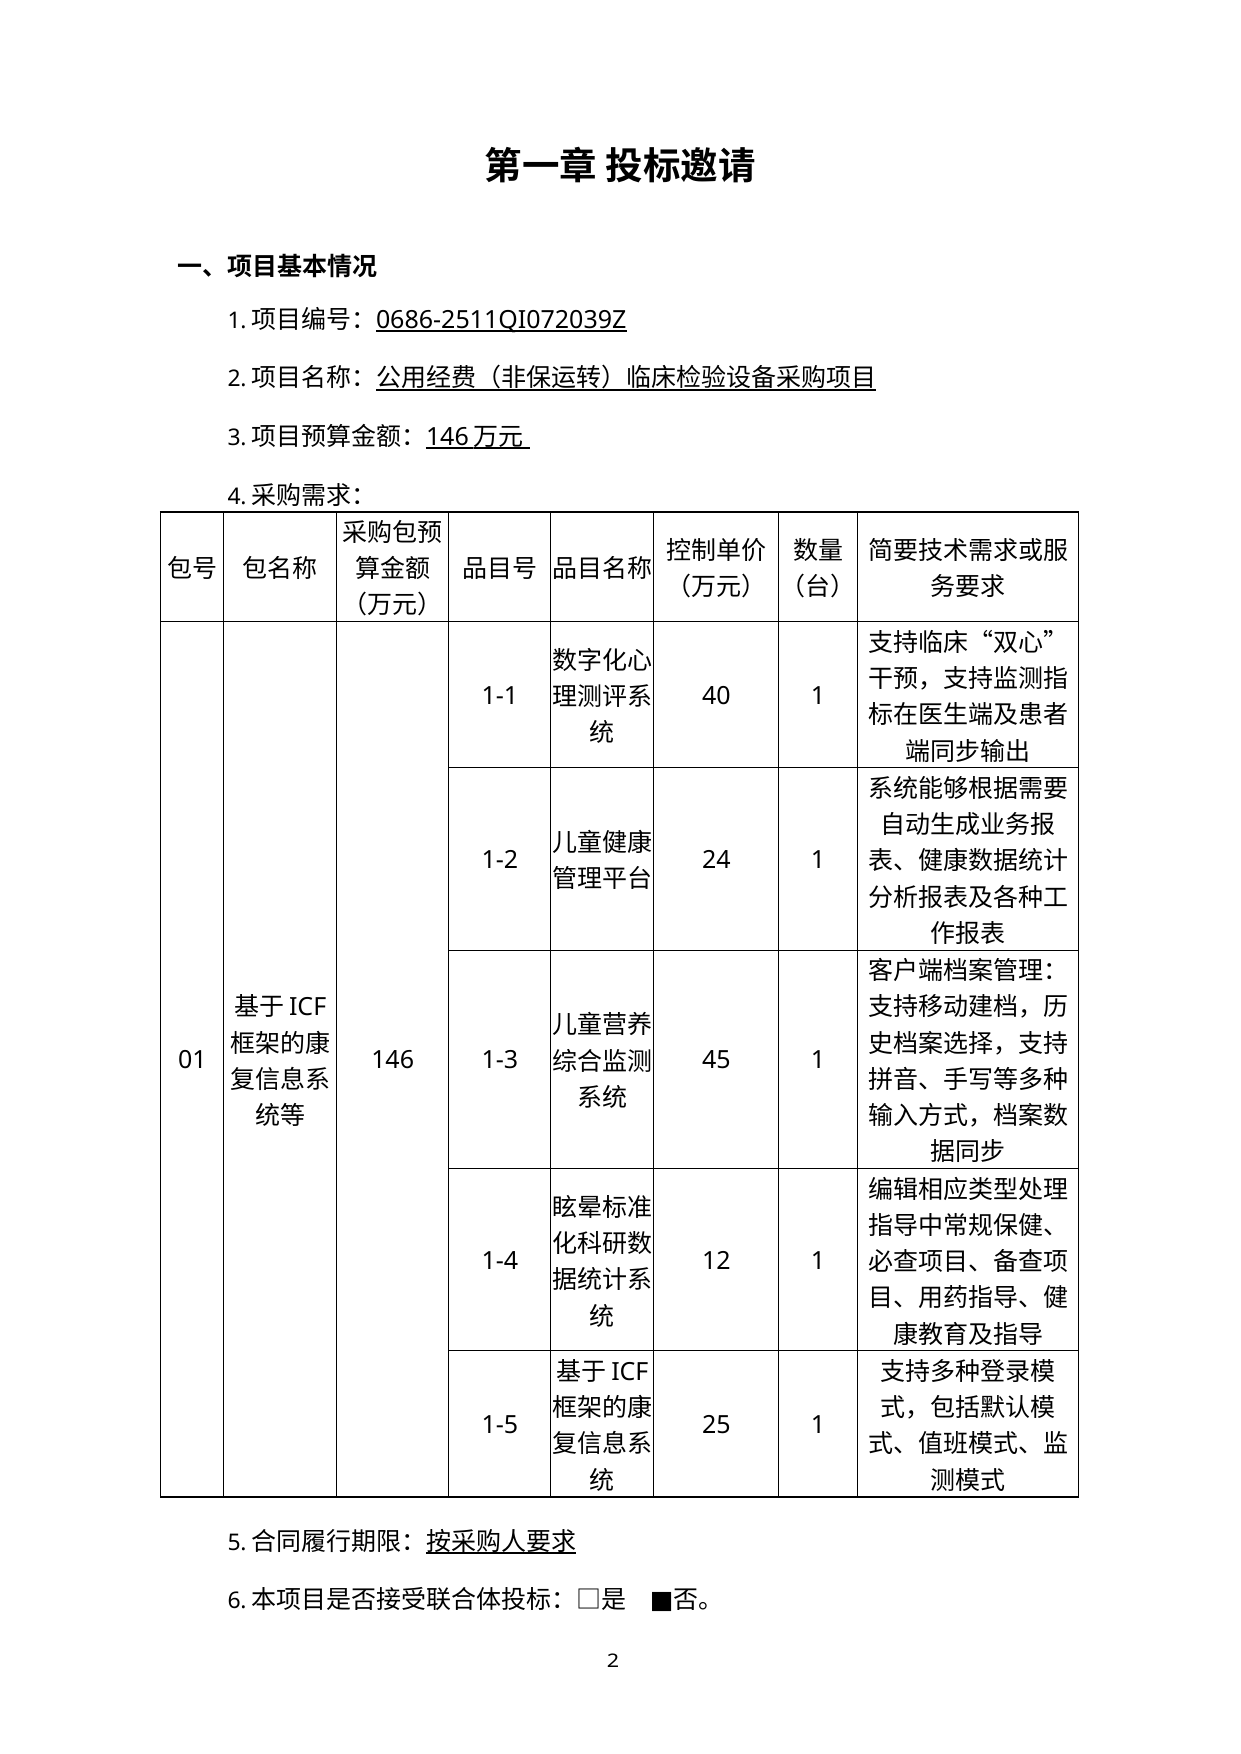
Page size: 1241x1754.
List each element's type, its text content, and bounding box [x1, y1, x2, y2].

table_cell 40 [654, 622, 778, 767]
table_cell 1 [779, 768, 857, 949]
table_cell 1-2 [449, 768, 550, 949]
table_cell 编辑相应类型处理指导中常规保健、必查项目、备查项目、用药指导、健康教育及指导 [858, 1169, 1078, 1350]
list 项目预算金额：146万元 [227, 416, 1135, 453]
table_header 数量（台） [779, 513, 857, 621]
table_header 包名称 [224, 513, 336, 621]
table_cell 1-4 [449, 1169, 550, 1350]
table_cell 儿童健康管理平台 [551, 768, 653, 949]
list 本项目是否接受联合体投标：□是 ■否。 [227, 1579, 1135, 1616]
table_cell 1-3 [449, 951, 550, 1168]
table_cell 24 [654, 768, 778, 949]
list 项目名称：公用经费（非保运转）临床检验设备采购项目 [227, 358, 1135, 394]
table_cell 眩晕标准化科研数据统计系统 [551, 1169, 653, 1350]
table_cell 1-1 [449, 622, 550, 767]
table_header 品目号 [449, 513, 550, 621]
table_cell 12 [654, 1169, 778, 1350]
table_cell 数字化心理测评系统 [551, 622, 653, 767]
list 采购需求： [227, 475, 1135, 511]
table_cell 1 [779, 1351, 857, 1496]
list 项目编号：0686-2511QI072039Z [227, 299, 1135, 336]
subtitle 第一章 投标邀请 [105, 136, 1135, 190]
table_cell 支持临床“双心”干预，支持监测指标在医生端及患者端同步输出 [858, 622, 1078, 767]
table_header 包号 [161, 513, 223, 621]
table_cell 支持多种登录模式，包括默认模式、值班模式、监测模式 [858, 1351, 1078, 1496]
table_cell 45 [654, 951, 778, 1168]
table_cell 系统能够根据需要自动生成业务报表、健康数据统计分析报表及各种工作报表 [858, 768, 1078, 949]
list 合同履行期限：按采购人要求 [227, 1521, 1135, 1557]
table_cell 1 [779, 622, 857, 767]
table_header 简要技术需求或服务要求 [858, 513, 1078, 621]
table_cell 25 [654, 1351, 778, 1496]
table_cell 儿童营养综合监测系统 [551, 951, 653, 1168]
table_header 品目名称 [551, 513, 653, 621]
table_cell 基于ICF框架的康复信息系统 [551, 1351, 653, 1496]
subtitle 一、项目基本情况 [177, 246, 1135, 283]
table_cell 1 [779, 1169, 857, 1350]
table_header 控制单价（万元） [654, 513, 778, 621]
table_cell 1 [779, 951, 857, 1168]
table_cell 01 [161, 622, 223, 1496]
table_cell 客户端档案管理：支持移动建档，历史档案选择，支持拼音、手写等多种输入方式，档案数据同步 [858, 951, 1078, 1168]
table_cell 146 [337, 622, 448, 1496]
table_header 采购包预算金额（万元） [337, 513, 448, 621]
table_cell 1-5 [449, 1351, 550, 1496]
table_cell 基于ICF框架的康复信息系统等 [224, 622, 336, 1496]
